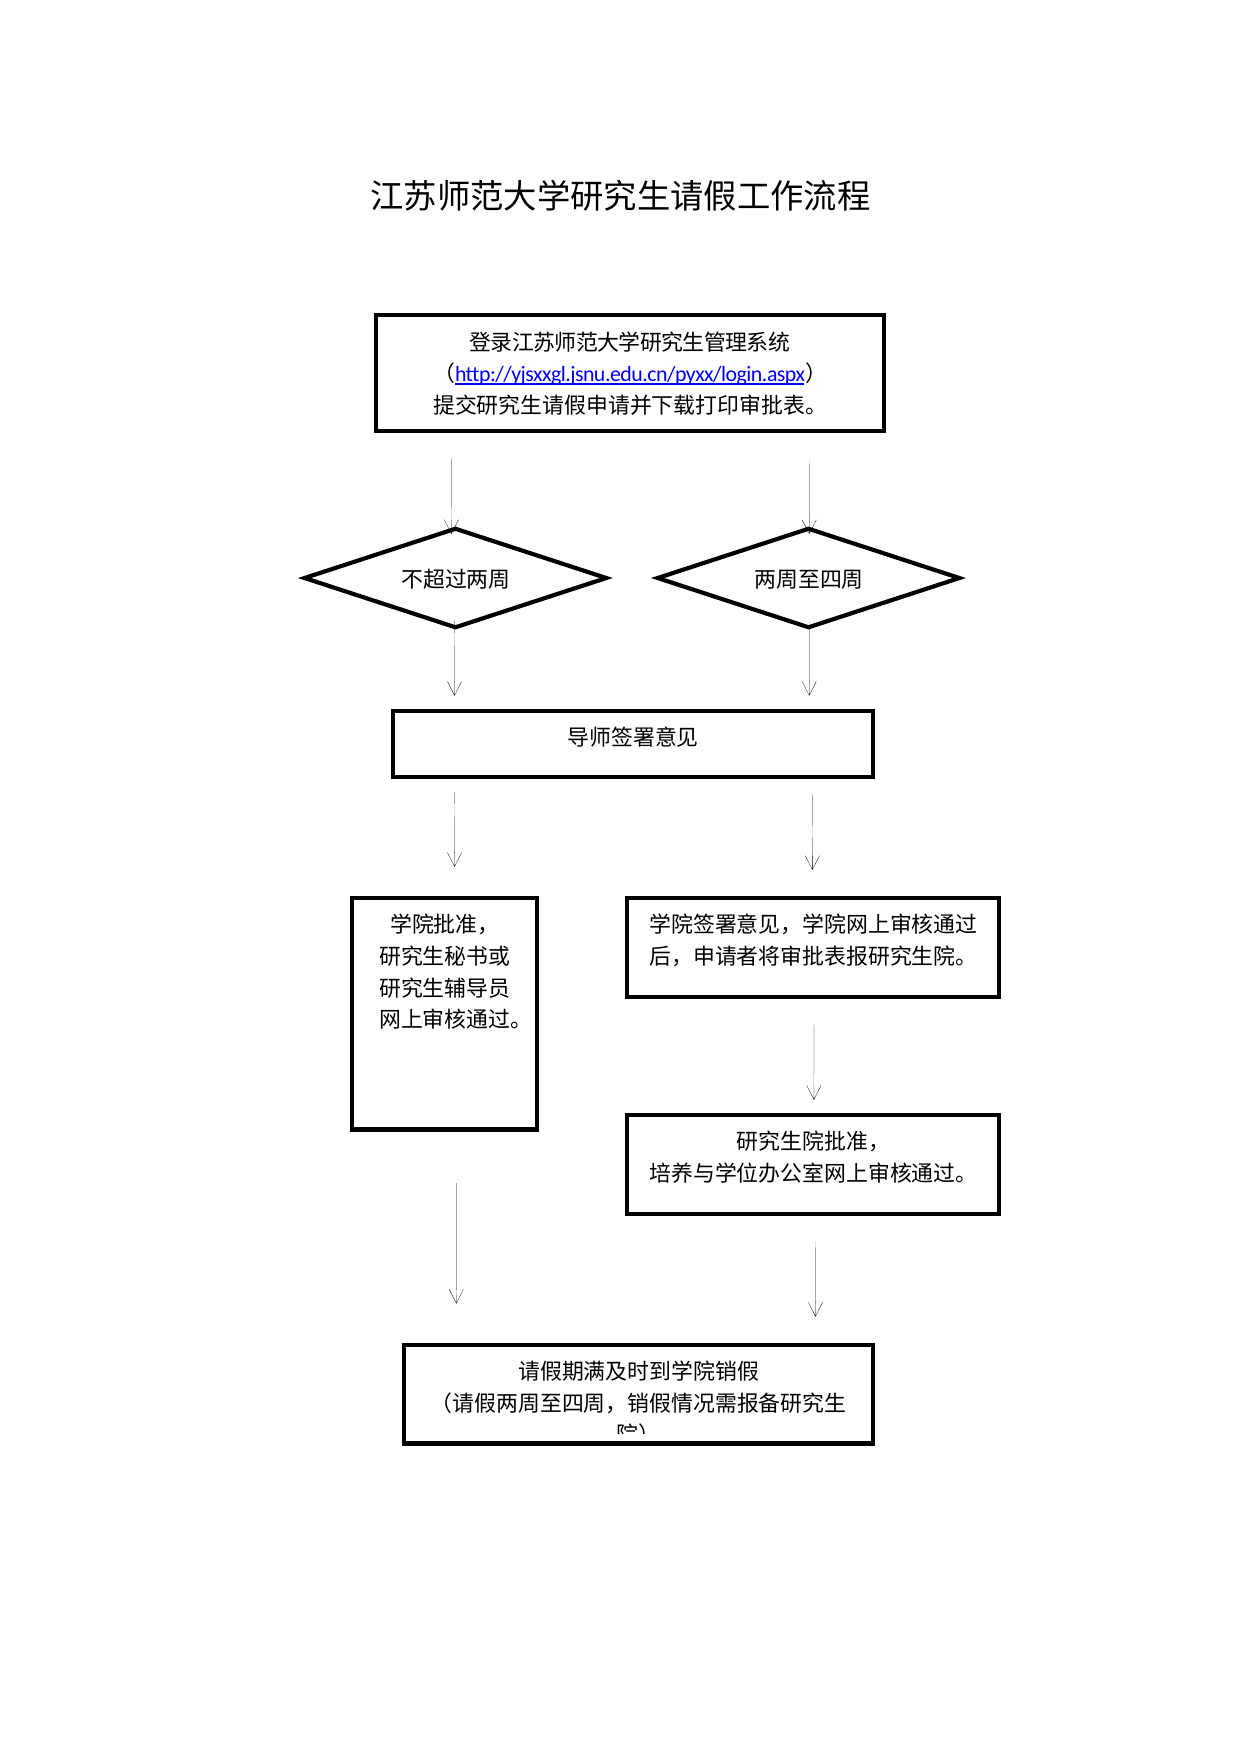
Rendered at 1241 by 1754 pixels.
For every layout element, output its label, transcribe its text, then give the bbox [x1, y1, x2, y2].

text 江苏师范大学研究生请假工作流程 [187, 162, 1053, 227]
